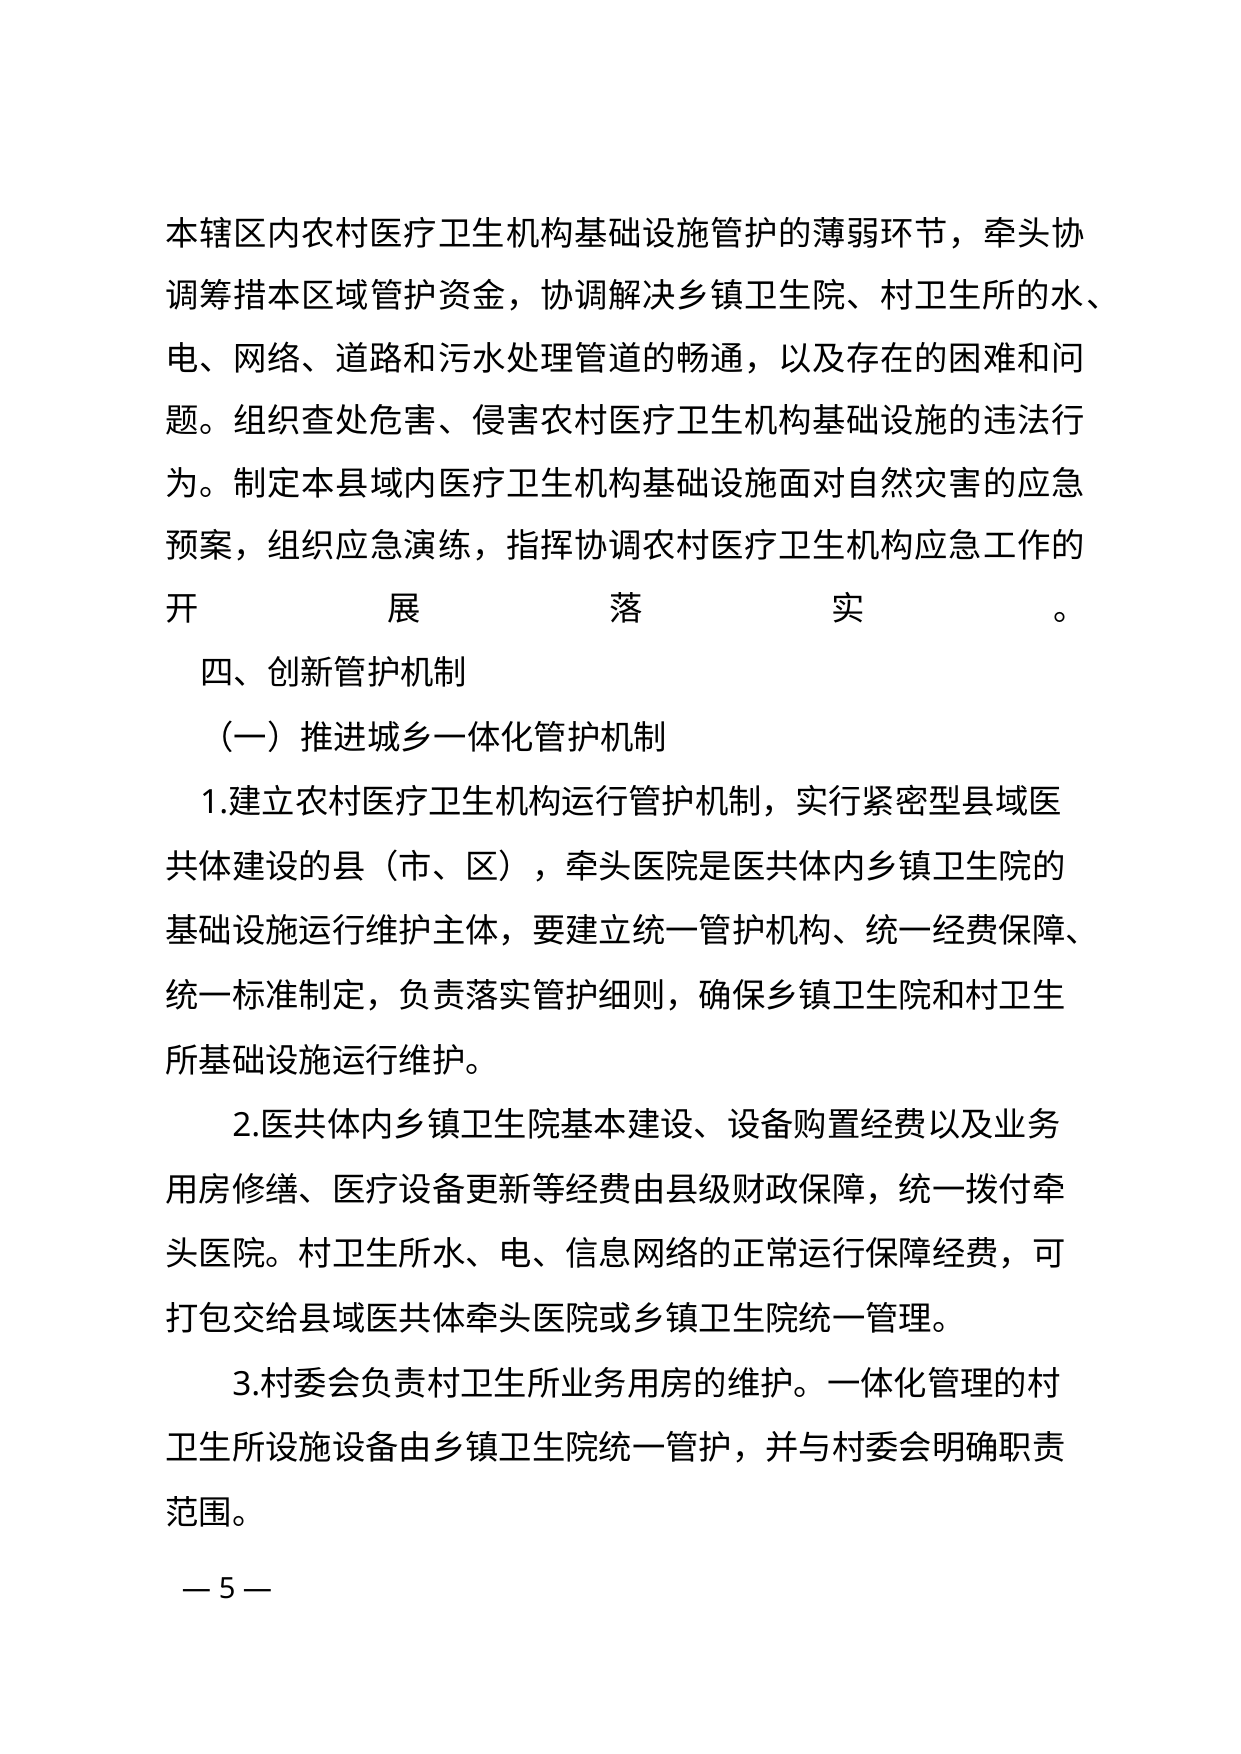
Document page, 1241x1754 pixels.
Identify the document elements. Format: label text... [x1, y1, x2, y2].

text 3.村委会负责村卫生所业务用房的维护。一体化管理的村卫生所设施设备由乡镇卫生院统一管护，并与村委会明确职责范围。 [165, 1343, 1087, 1537]
text 1.建立农村医疗卫生机构运行管护机制，实行紧密型县域医共体建设的县（市、区），牵头医院是医共体内乡镇卫生院的基础设施运行维护主体，要建立统一管护机构、统一经费保障、统一标准制定，负责落实管护细则，确保乡镇卫生院和村卫生所基础设施运行维护。 [165, 762, 1087, 1085]
text （一）推进城乡一体化管护机制 [165, 697, 1087, 762]
text 2.医共体内乡镇卫生院基本建设、设备购置经费以及业务用房修缮、医疗设备更新等经费由县级财政保障，统一拨付牵头医院。村卫生所水、电、信息网络的正常运行保障经费，可打包交给县域医共体牵头医院或乡镇卫生院统一管理。 [165, 1085, 1087, 1343]
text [165, 195, 1087, 633]
text 四、创新管护机制 [165, 633, 1087, 697]
